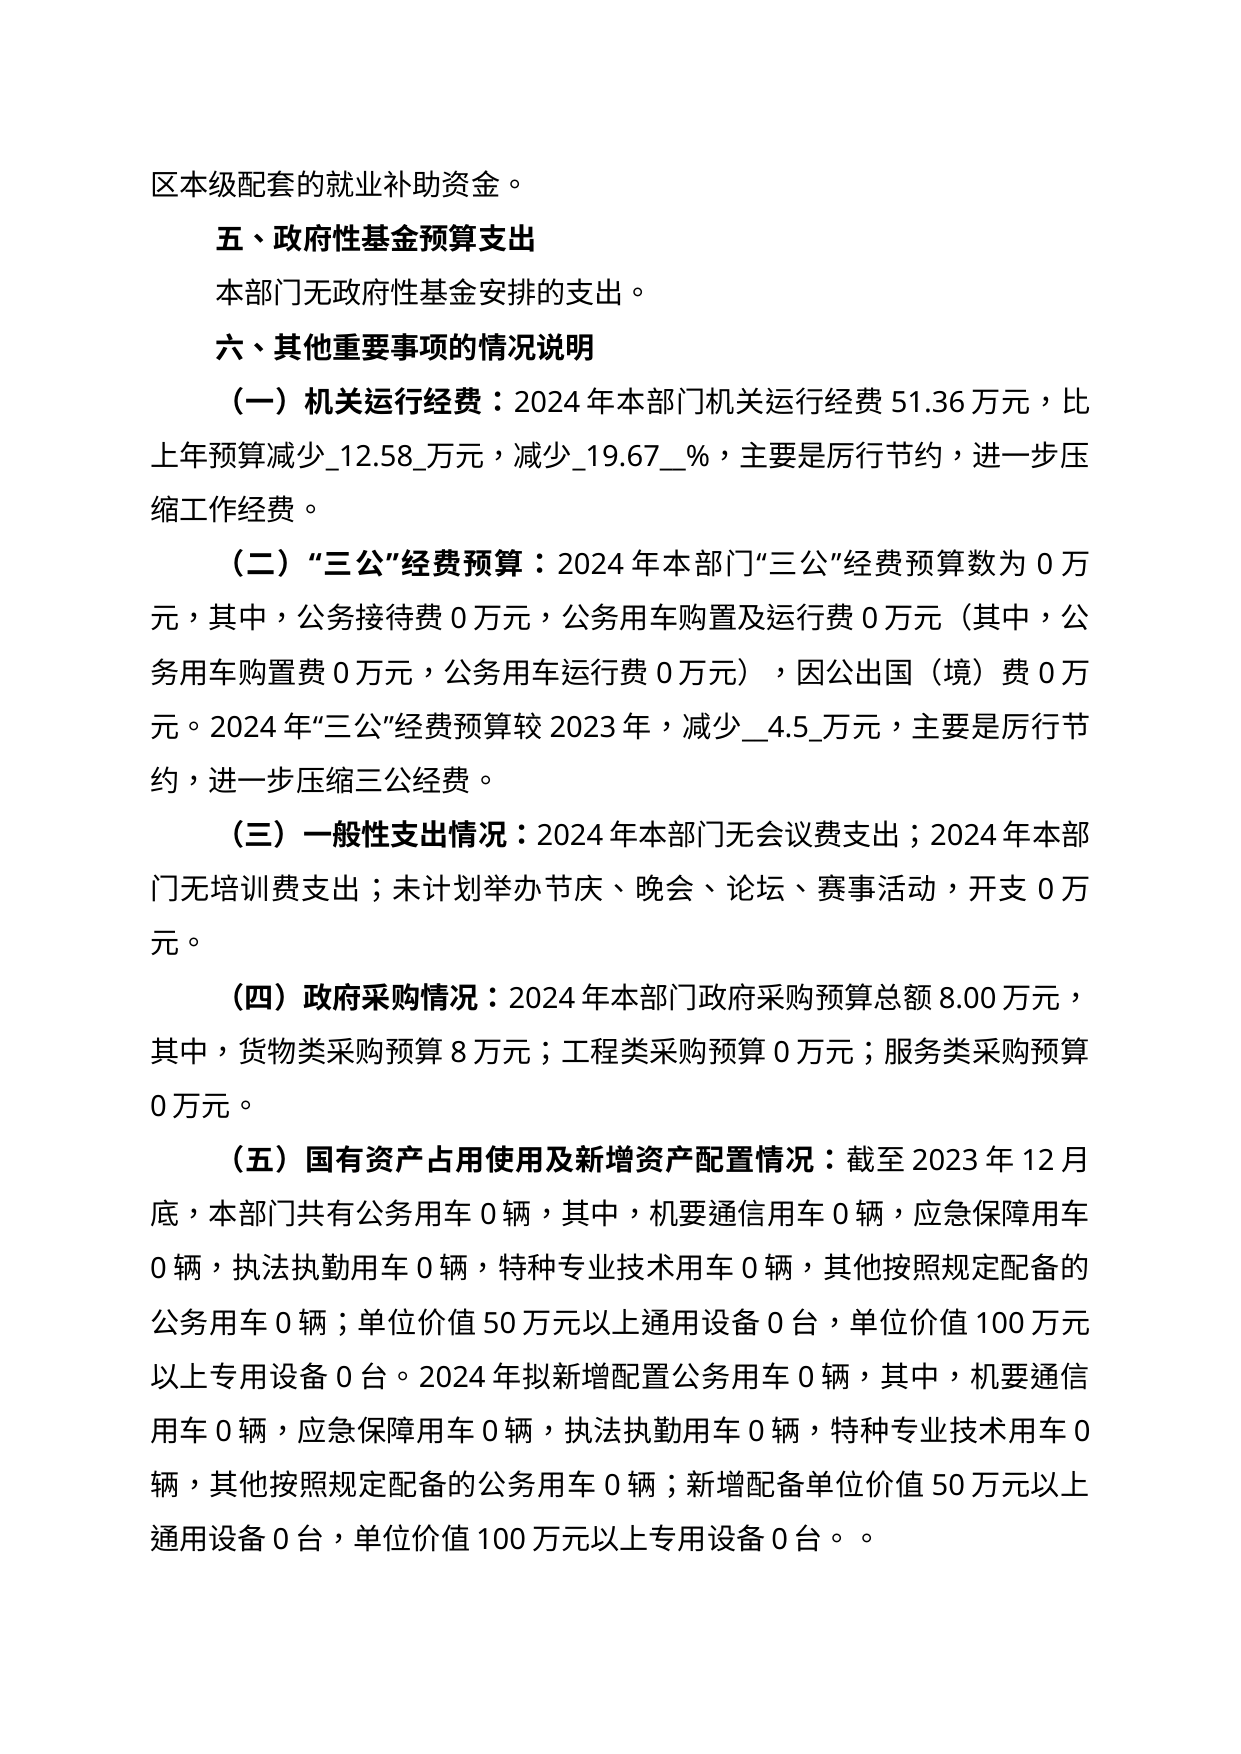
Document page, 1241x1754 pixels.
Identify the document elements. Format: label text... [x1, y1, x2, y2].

text 本部门无政府性基金安排的支出。 [150, 258, 1090, 312]
text （五）国有资产占用使用及新增资产配置情况：截至2023年12月底，本部门共有公务用车0辆，其中，机要通信用车0辆，应急保障用车0辆，执法执勤用车0辆，特种专业技术用车0辆，其他按照规定配备的公务用车0辆；单位价值50万元以上通用设备0台，单位价值100万元以上专用设备0台。2024年拟新增配置公务用车0辆，其中，机要通信用车0辆，应急保障用车0辆，执法执勤用车0辆，特种专业技术用车0辆，其他按照规定配备的公务用车0辆；新增配备单位价值50万元以上通用设备0台，单位价值100万元以上专用设备0台。。 [150, 1125, 1090, 1558]
text （四）政府采购情况：2024年本部门政府采购预算总额8.00万元，其中，货物类采购预算8万元；工程类采购预算0万元；服务类采购预算0万元。 [150, 962, 1090, 1125]
text （三）一般性支出情况：2024年本部门无会议费支出；2024年本部门无培训费支出；未计划举办节庆、晚会、论坛、赛事活动，开支0万元。 [150, 800, 1090, 962]
text 六、其他重要事项的情况说明 [150, 312, 1090, 367]
text （一）机关运行经费：2024年本部门机关运行经费51.36万元，比上年预算减少_12.58_万元，减少_19.67__%，主要是厉行节约，进一步压缩工作经费。 [150, 367, 1090, 529]
text （二）“三公”经费预算：2024年本部门“三公”经费预算数为0万元，其中，公务接待费0万元，公务用车购置及运行费0万元（其中，公务用车购置费0万元，公务用车运行费0万元），因公出国（境）费0万元。2024年“三公”经费预算较2023年，减少__4.5_万元，主要是厉行节约，进一步压缩三公经费。 [150, 529, 1090, 800]
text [150, 150, 1090, 204]
text 五、政府性基金预算支出 [150, 204, 1090, 258]
